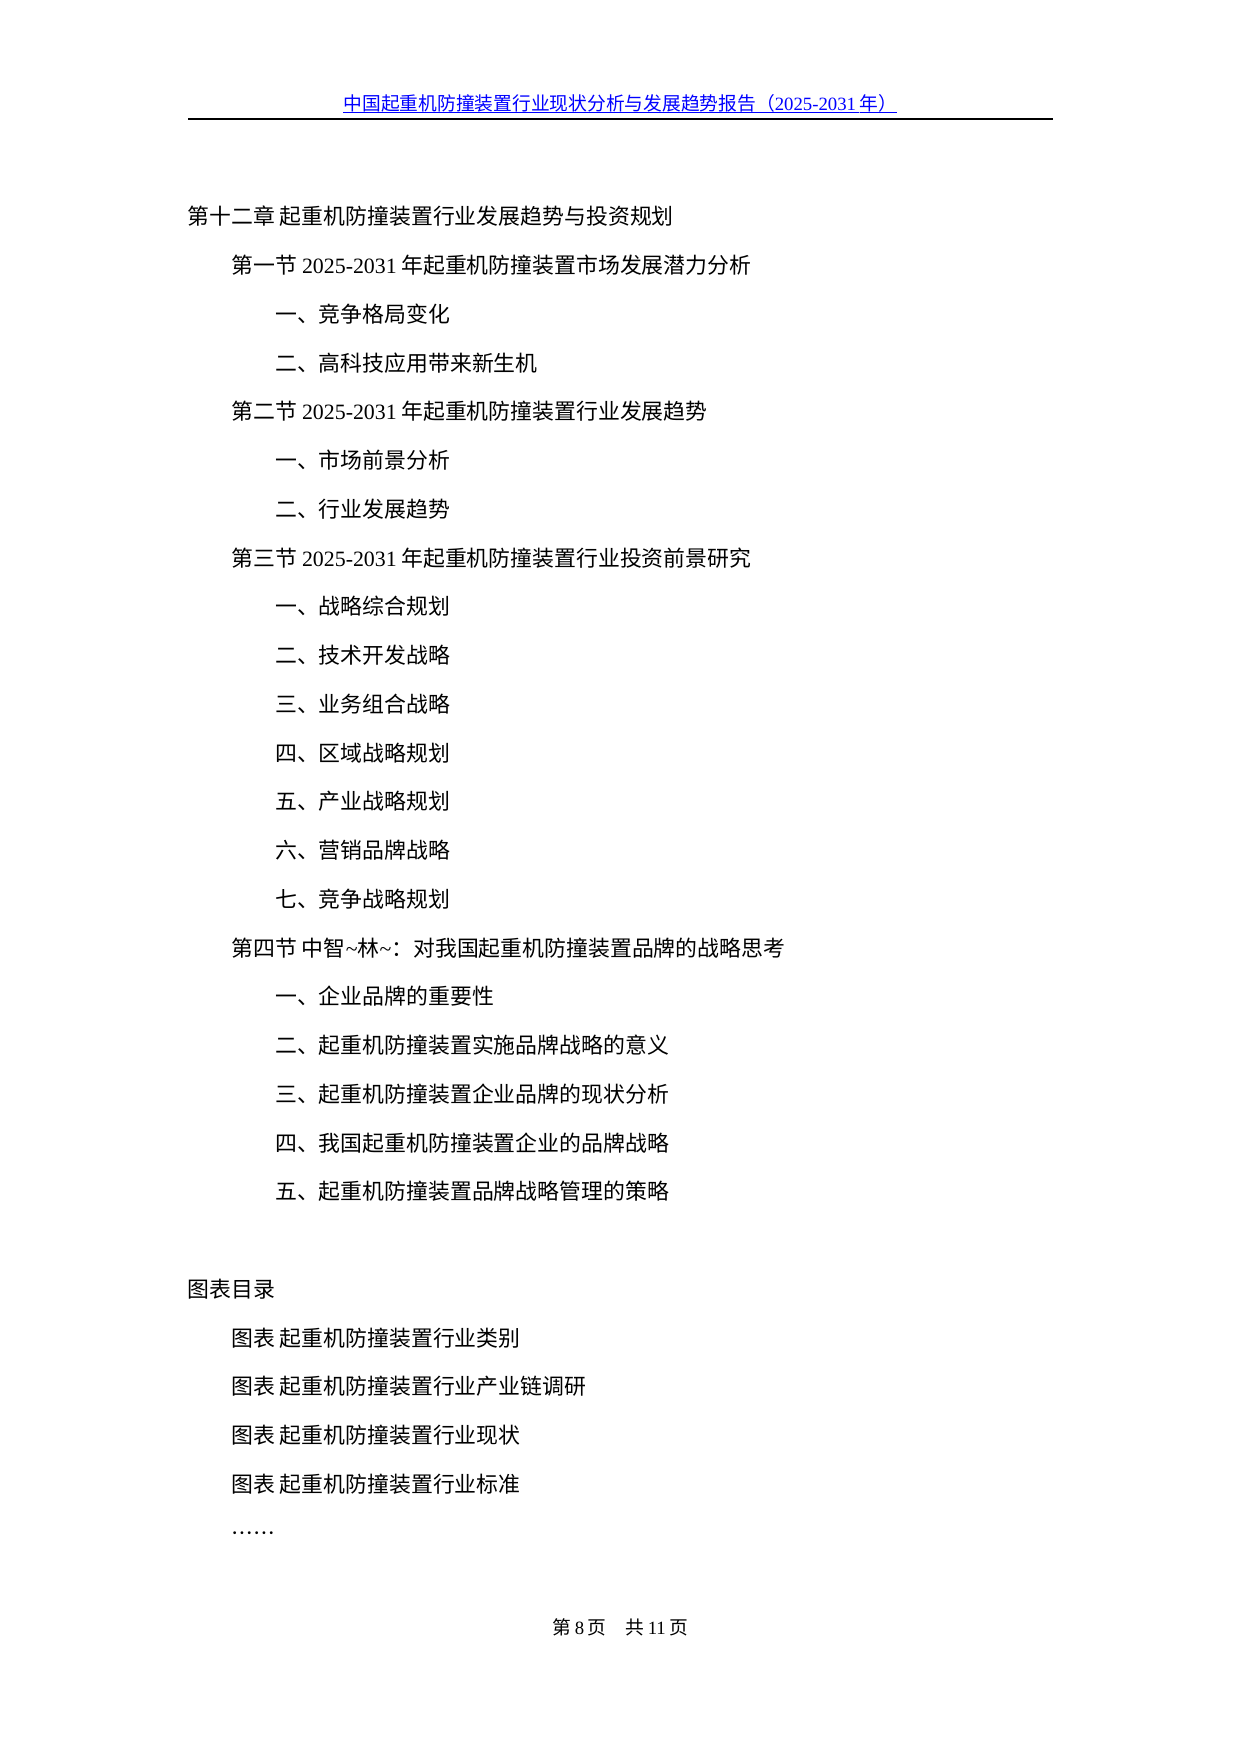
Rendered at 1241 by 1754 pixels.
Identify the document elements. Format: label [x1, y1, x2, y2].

text [187, 150, 1053, 1548]
